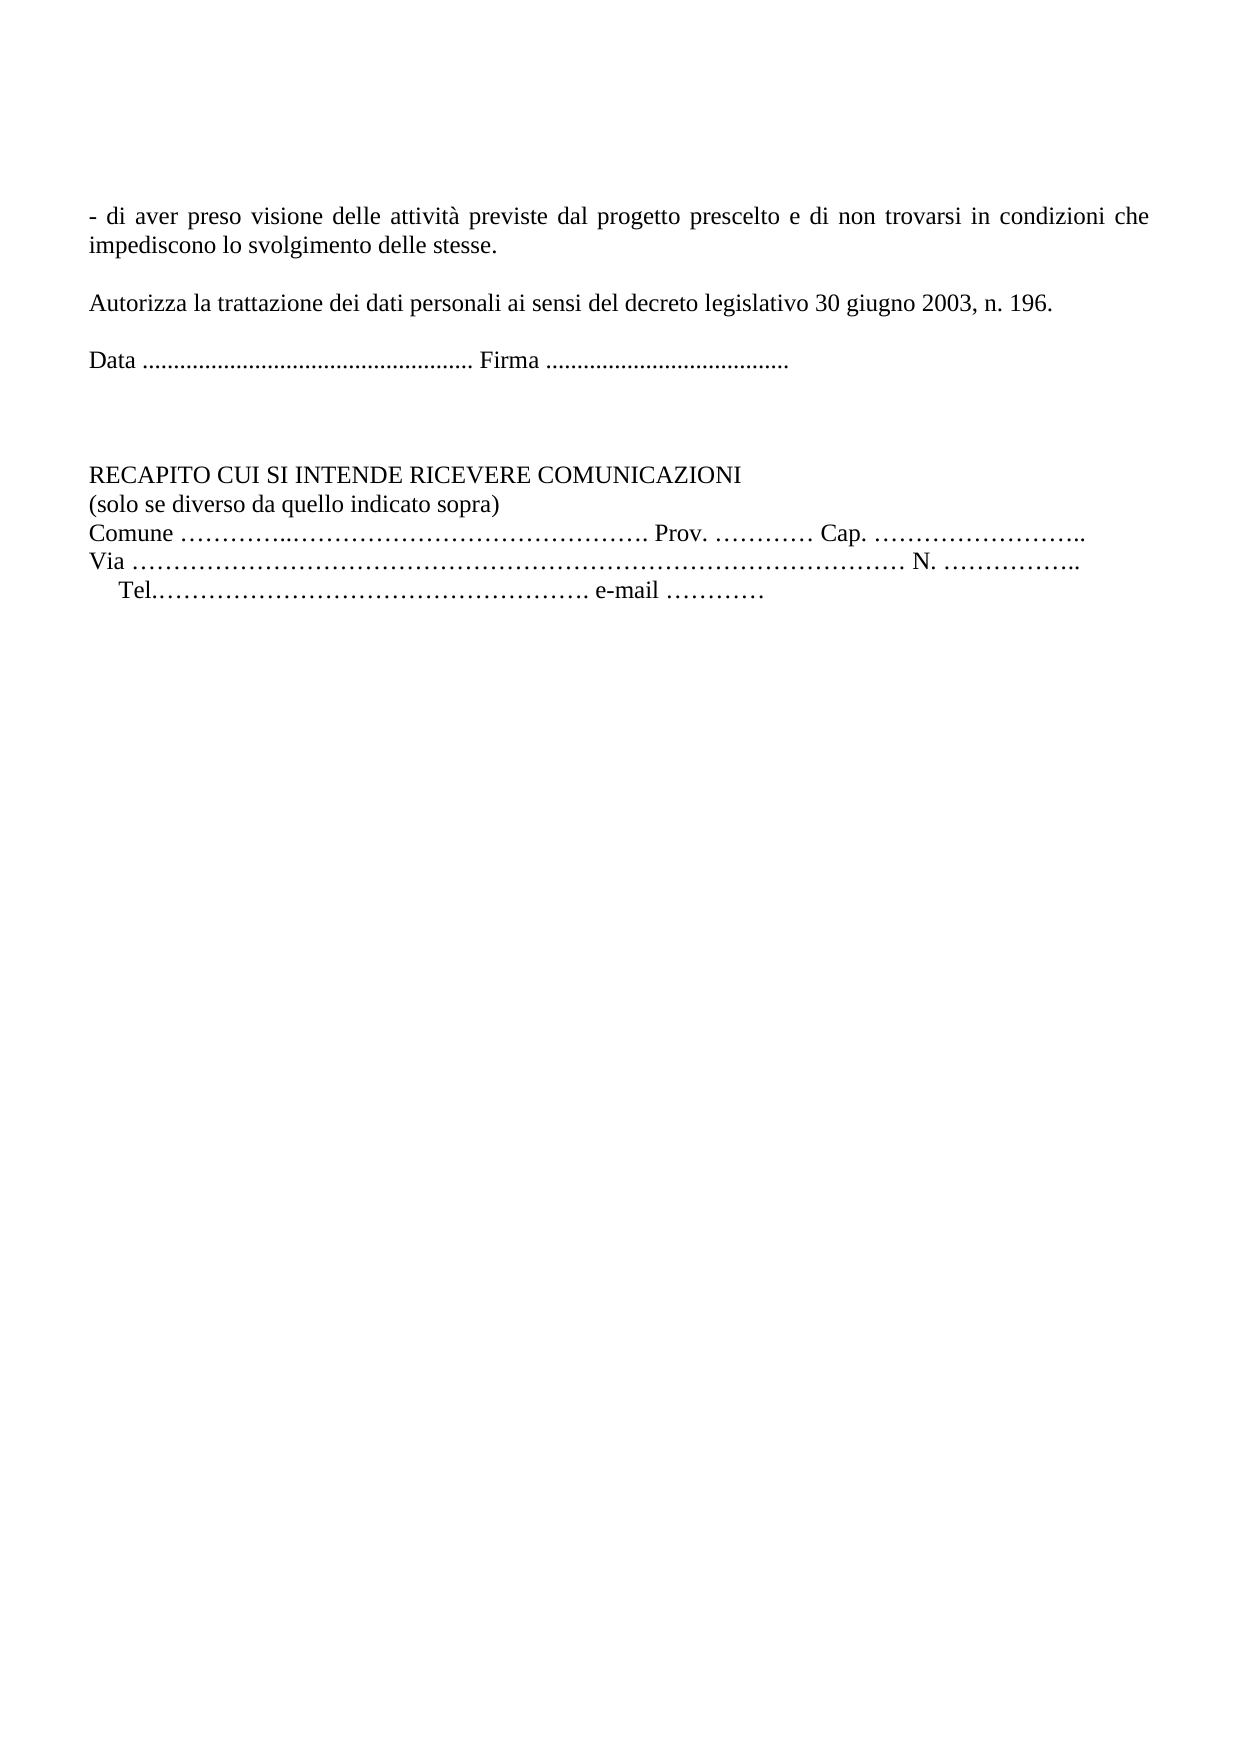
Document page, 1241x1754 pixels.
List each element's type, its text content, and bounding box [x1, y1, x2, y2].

text Autorizza la trattazione dei dati personali ai sensi del decreto legislativo 30 giugno 2003, n. 196. [88, 288, 1152, 316]
text (solo se diverso da quello indicato sopra) [88, 489, 1152, 518]
text Tel.……………………………………………. e-mail ………… [118, 575, 1122, 604]
text Comune …………..……………………………………. Prov. ………… Cap. …………………….. [88, 518, 1152, 546]
text Data ..................................................... Firma ....................................... [88, 345, 1152, 374]
text - di aver preso visione delle attività previste dal progetto prescelto e di non trovarsi in condizioni che impediscono lo svolgimento delle stesse. [88, 201, 1152, 259]
text RECAPITO CUI SI INTENDE RICEVERE COMUNICAZIONI [88, 460, 1152, 489]
text Via ………………………………………………………………………………… N. …………….. [88, 546, 1152, 575]
